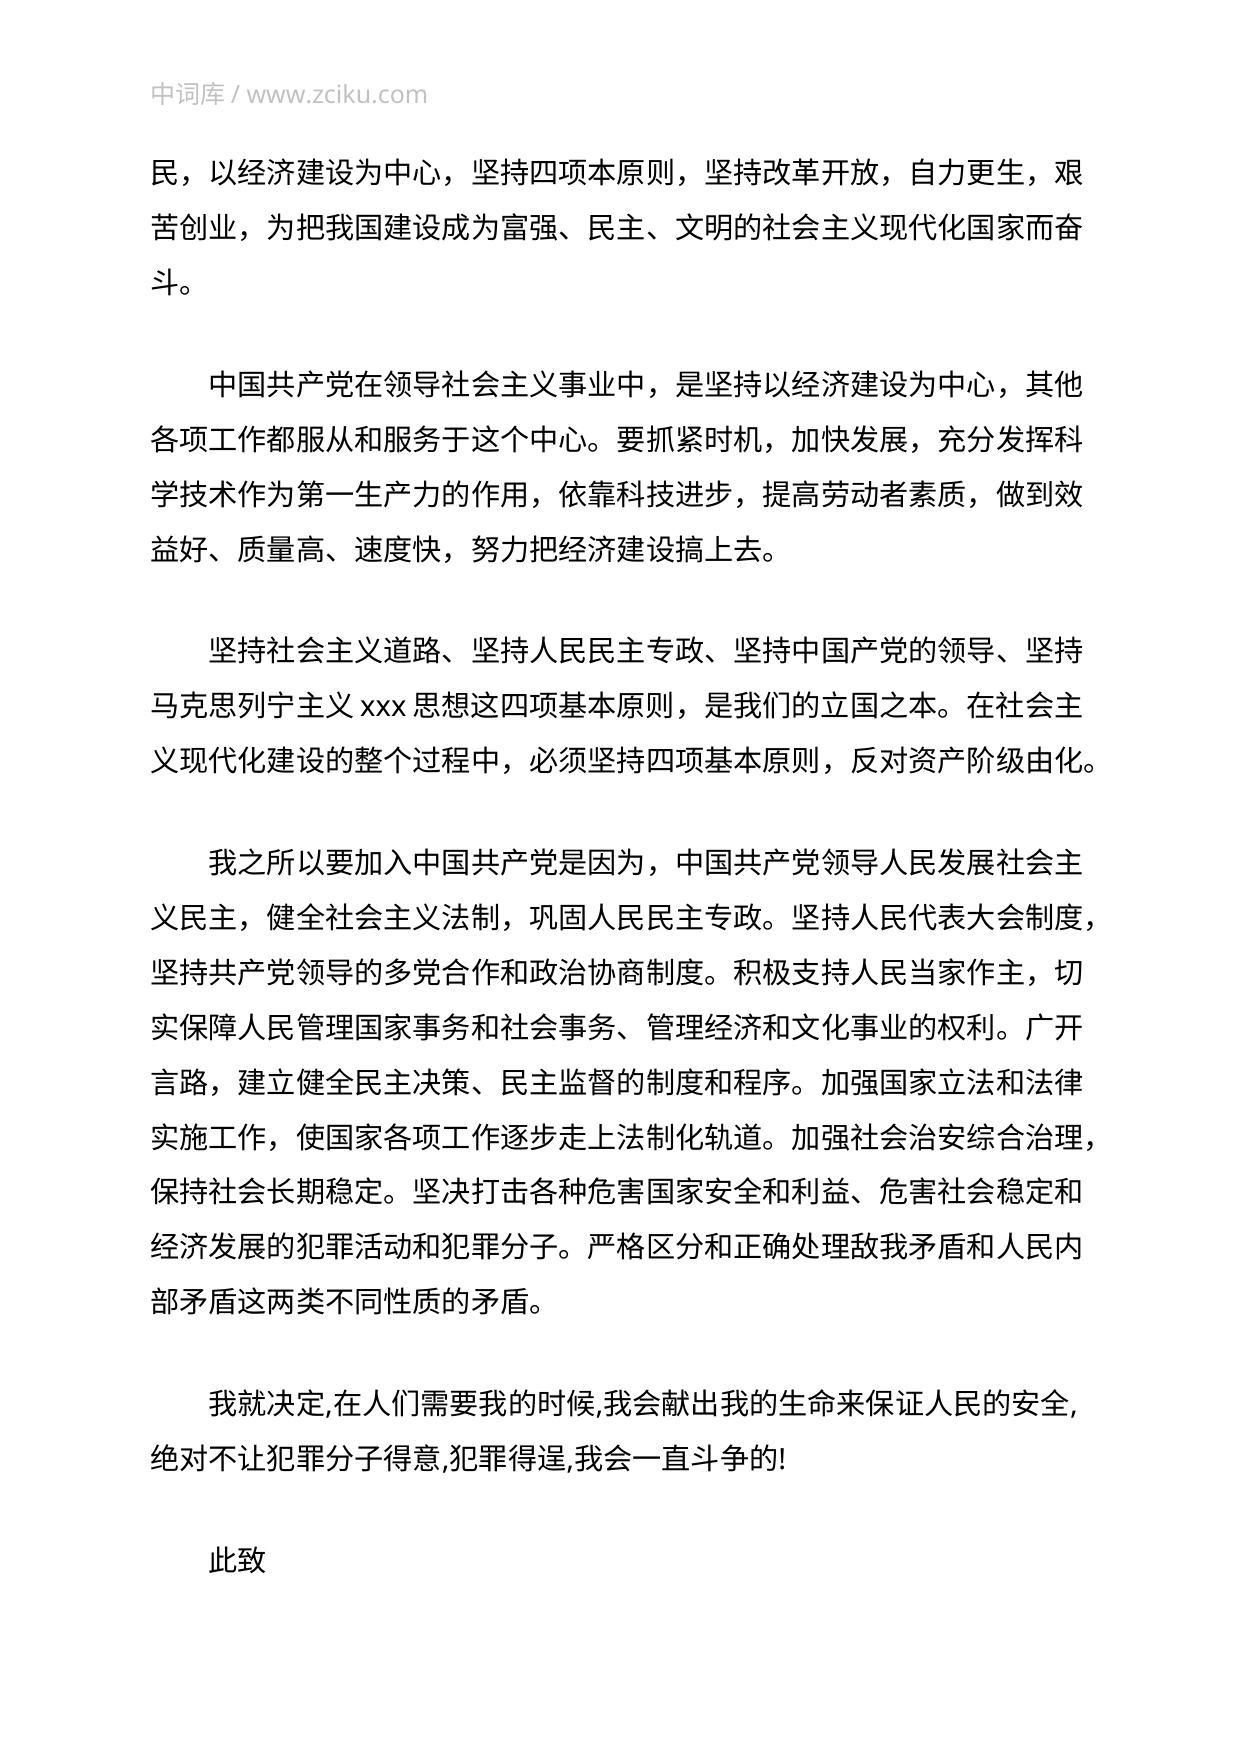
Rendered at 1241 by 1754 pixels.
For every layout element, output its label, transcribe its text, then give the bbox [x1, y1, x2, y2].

text 我之所以要加入中国共产党是因为，中国共产党领导人民发展社会主义民主，健全社会主义法制，巩固人民民主专政。坚持人民代表大会制度，坚持共产党领导的多党合作和政治协商制度。积极支持人民当家作主，切实保障人民管理国家事务和社会事务、管理经济和文化事业的权利。广开言路，建立健全民主决策、民主监督的制度和程序。加强国家立法和法律实施工作，使国家各项工作逐步走上法制化轨道。加强社会治安综合治理，保持社会长期稳定。坚决打击各种危害国家安全和利益、危害社会稳定和经济发展的犯罪活动和犯罪分子。严格区分和正确处理敌我矛盾和人民内部矛盾这两类不同性质的矛盾。 [150, 840, 1090, 1321]
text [150, 150, 1090, 302]
text 中国共产党在领导社会主义事业中，是坚持以经济建设为中心，其他各项工作都服从和服务于这个中心。要抓紧时机，加快发展，充分发挥科学技术作为第一生产力的作用，依靠科技进步，提高劳动者素质，做到效益好、质量高、速度快，努力把经济建设搞上去。 [150, 362, 1090, 568]
text 此致 [150, 1538, 1090, 1580]
text 我就决定,在人们需要我的时候,我会献出我的生命来保证人民的安全,绝对不让犯罪分子得意,犯罪得逞,我会一直斗争的! [150, 1381, 1090, 1478]
text 坚持社会主义道路、坚持人民民主专政、坚持中国产党的领导、坚持马克思列宁主义xxx思想这四项基本原则，是我们的立国之本。在社会主义现代化建设的整个过程中，必须坚持四项基本原则，反对资产阶级由化。 [150, 628, 1090, 780]
